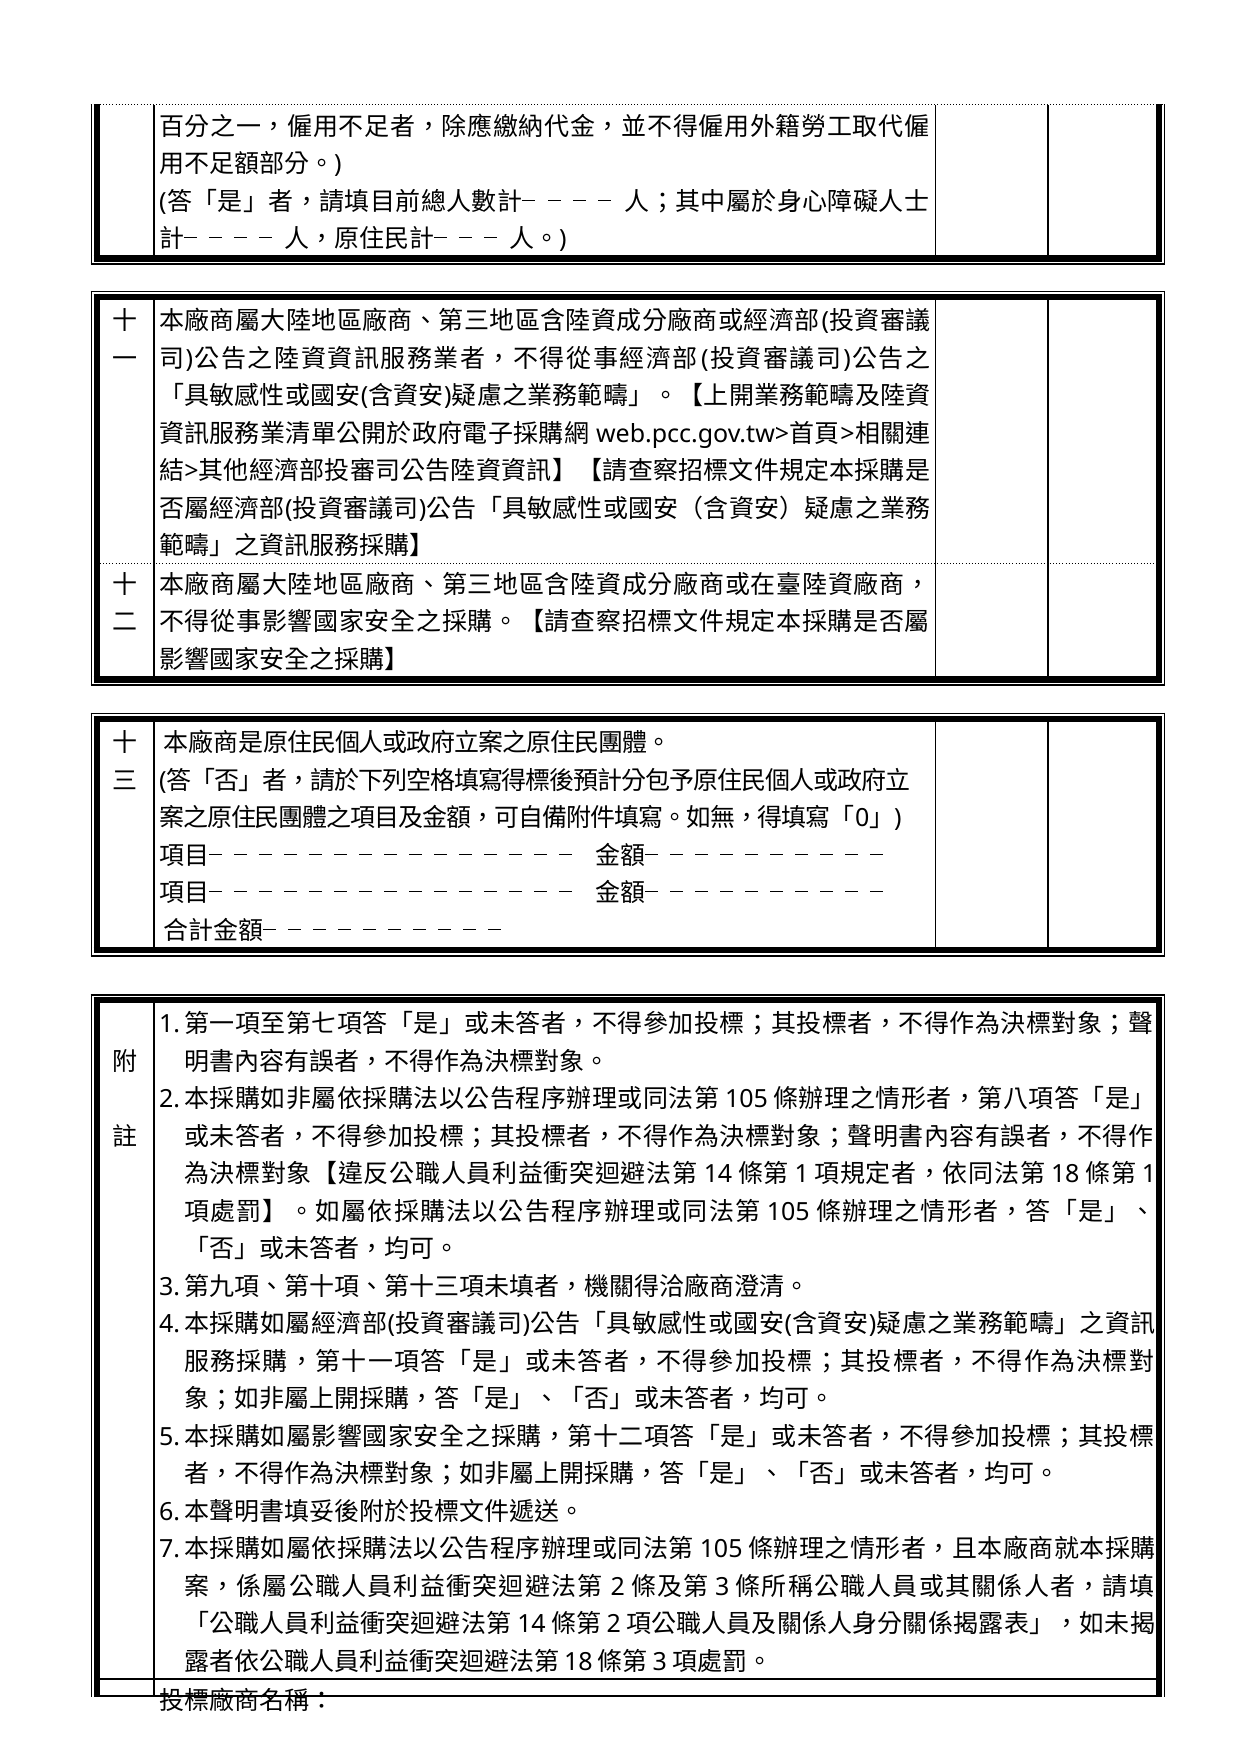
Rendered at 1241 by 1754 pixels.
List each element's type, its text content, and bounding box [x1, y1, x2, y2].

table_header [1049, 300, 1156, 563]
table_cell 本廠商屬大陸地區廠商、第三地區含陸資成分廠商或在臺陸資廠商，不得從事影響國家安全之採購。【請查察招標文件規定本採購是否屬影響國家安全之採購】 [155, 563, 935, 676]
table_cell 投標廠商名稱： [155, 1680, 1156, 1695]
table_header 第一項至第七項答「是」或未答者，不得參加投標；其投標者，不得作為決標對象；聲明書內容有誤者，不得作為決標對象。 本採購如非屬依採購法以公告程序辦理或同法第105條辦理之情形者，第八項答「是」或未答者，不得參加投標；其投標者，不得作為決標對象；聲明書內容有誤者，不得作為決標對象【違反公職人員利益衝突迴避法第14條第1項規定者，依同法第18條第1項處罰】。如屬依採購法以公告程序辦理或同法第105條辦理之情形者，答「是」、「否」或未答者，均可。 第九項、第十項、第十三項未填者，機關得洽廠商澄清。 本採購如屬經濟部(投資審議司)公告「具敏感性或國安(含資安)疑慮之業務範疇」之資訊服務採購，第十一項答「是」或未答者，不得參加投標；其投標者，不得作為決標對象；如非屬上開採購，答「是」、「否」或未答者，均可。 本採購如屬影響國家安全之採購，第十二項答「是」或未答者，不得參加投標；其投標者，不得作為決標對象；如非屬上開採購，答「是」、「否」或未答者，均可。 本聲明書填妥後附於投標文件遞送。 本採購如屬依採購法以公告程序辦理或同法第105條辦理之情形者，且本廠商就本採購案，係屬公職人員利益衝突迴避法第2條及第3條所稱公職人員或其關係人者，請填「公職人員利益衝突迴避法第14條第2項公職人員及關係人身分關係揭露表」，如未揭露者依公職人員利益衝突迴避法第18條第3項處罰。 [155, 1003, 1156, 1678]
table_cell [936, 563, 1047, 676]
table_cell 十 [100, 104, 153, 255]
table_cell [1048, 104, 1156, 255]
table_cell 十二 [100, 563, 153, 676]
table_header 十一 [100, 300, 153, 563]
table_cell [936, 104, 1047, 255]
table_header [1049, 722, 1156, 947]
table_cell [154, 104, 936, 255]
table_header [936, 300, 1047, 563]
table_header [936, 722, 1047, 947]
table_header 附 註 [100, 1003, 153, 1678]
table_header 十三 [100, 722, 153, 947]
table_cell [100, 1680, 153, 1695]
table_header 本廠商是原住民個人或政府立案之原住民團體。 (答「否」者，請於下列空格填寫得標後預計分包予原住民個人或政府立案之原住民團體之項目及金額，可自備附件填寫。如無，得填寫「0」) 項目╴╴╴╴╴╴╴╴╴╴╴╴╴╴╴ 金額╴╴╴╴╴╴╴╴╴╴ 項目╴╴╴╴╴╴╴╴╴╴╴╴╴╴╴ 金額╴╴╴╴╴╴╴╴╴╴ 合計金額╴╴╴╴╴╴╴╴╴╴ [155, 722, 935, 947]
table_cell [1049, 563, 1156, 676]
table_header 本廠商屬大陸地區廠商、第三地區含陸資成分廠商或經濟部(投資審議司)公告之陸資資訊服務業者，不得從事經濟部(投資審議司)公告之「具敏感性或國安(含資安)疑慮之業務範疇」。【上開業務範疇及陸資資訊服務業清單公開於政府電子採購網web.pcc.gov.tw>首頁>相關連結>其他經濟部投審司公告陸資資訊】【請查察招標文件規定本採購是否屬經濟部(投資審議司)公告「具敏感性或國安（含資安）疑慮之業務範疇」之資訊服務採購】 [155, 300, 935, 563]
